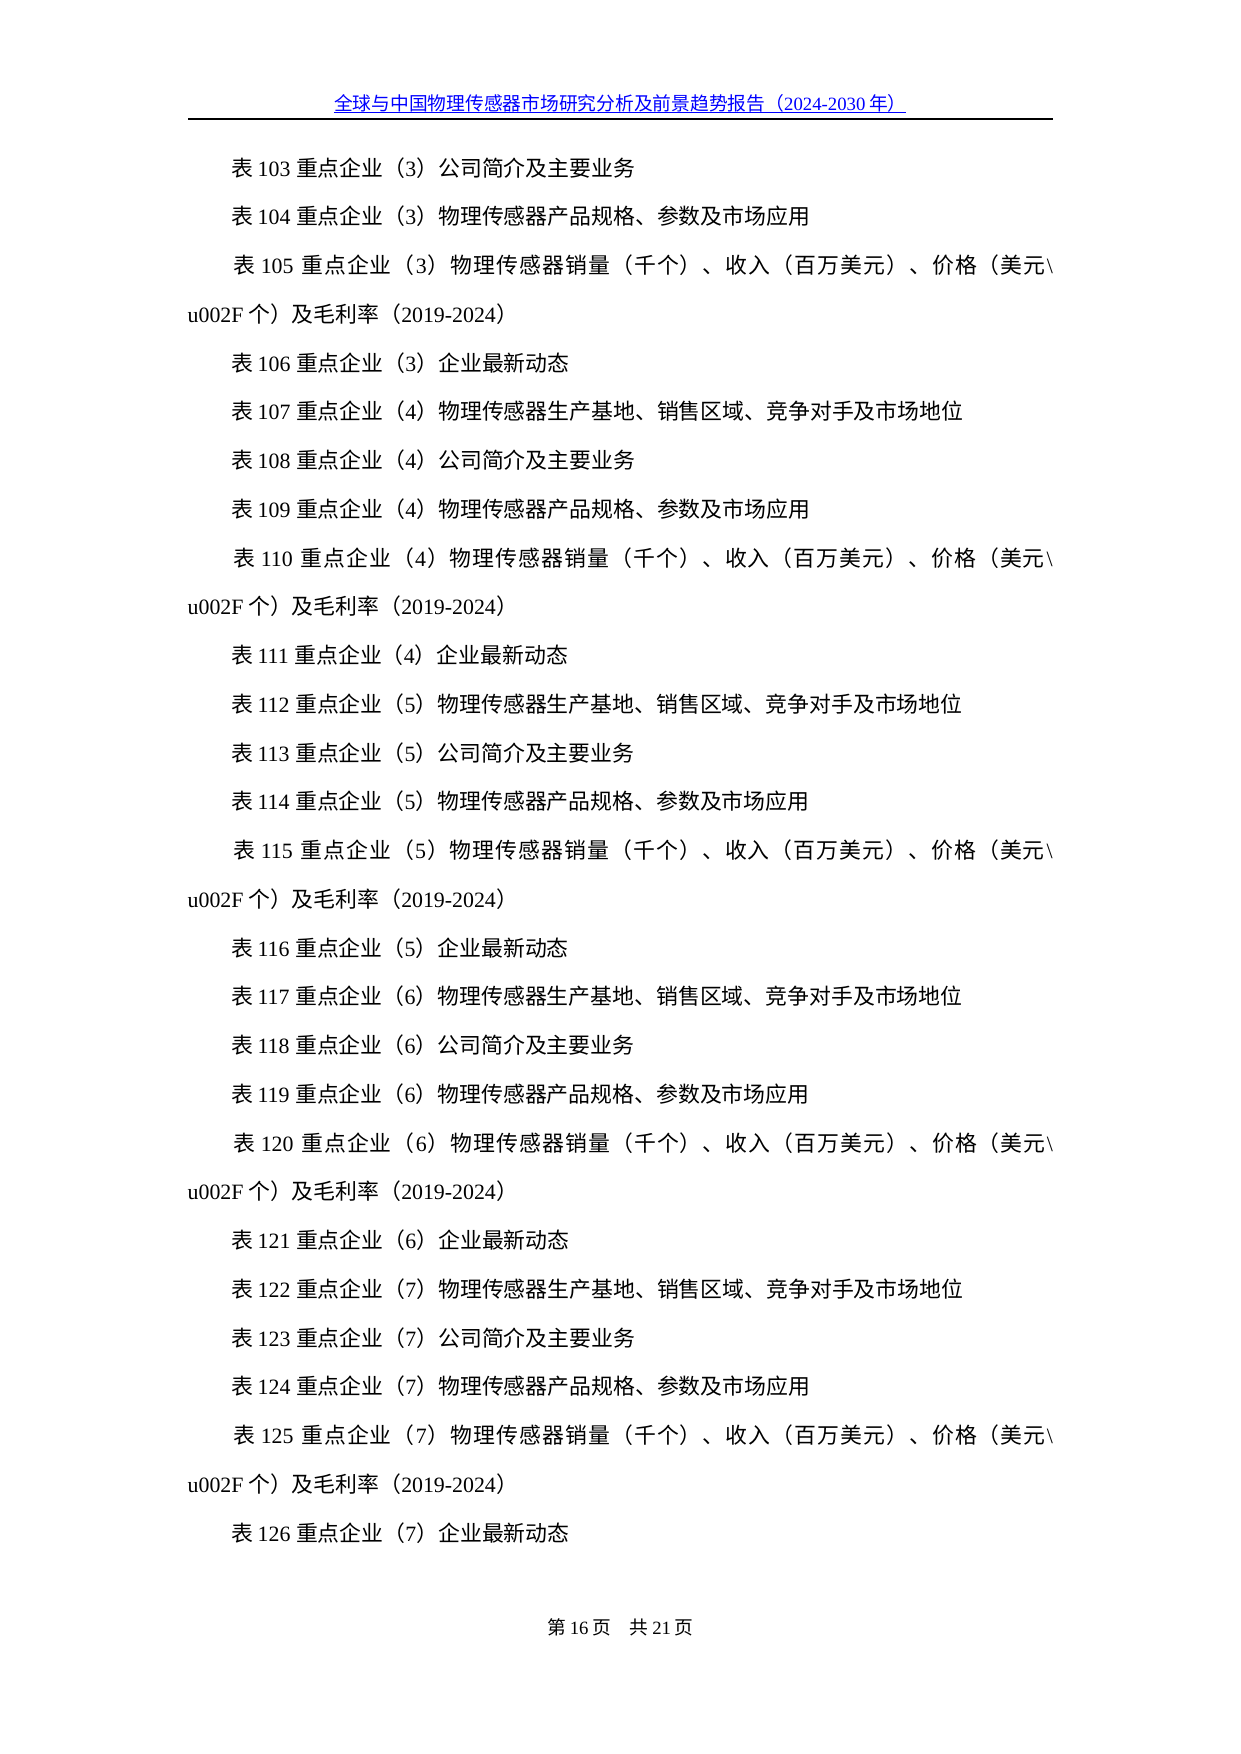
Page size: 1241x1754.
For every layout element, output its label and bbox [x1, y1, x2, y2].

text [187, 150, 1053, 1548]
